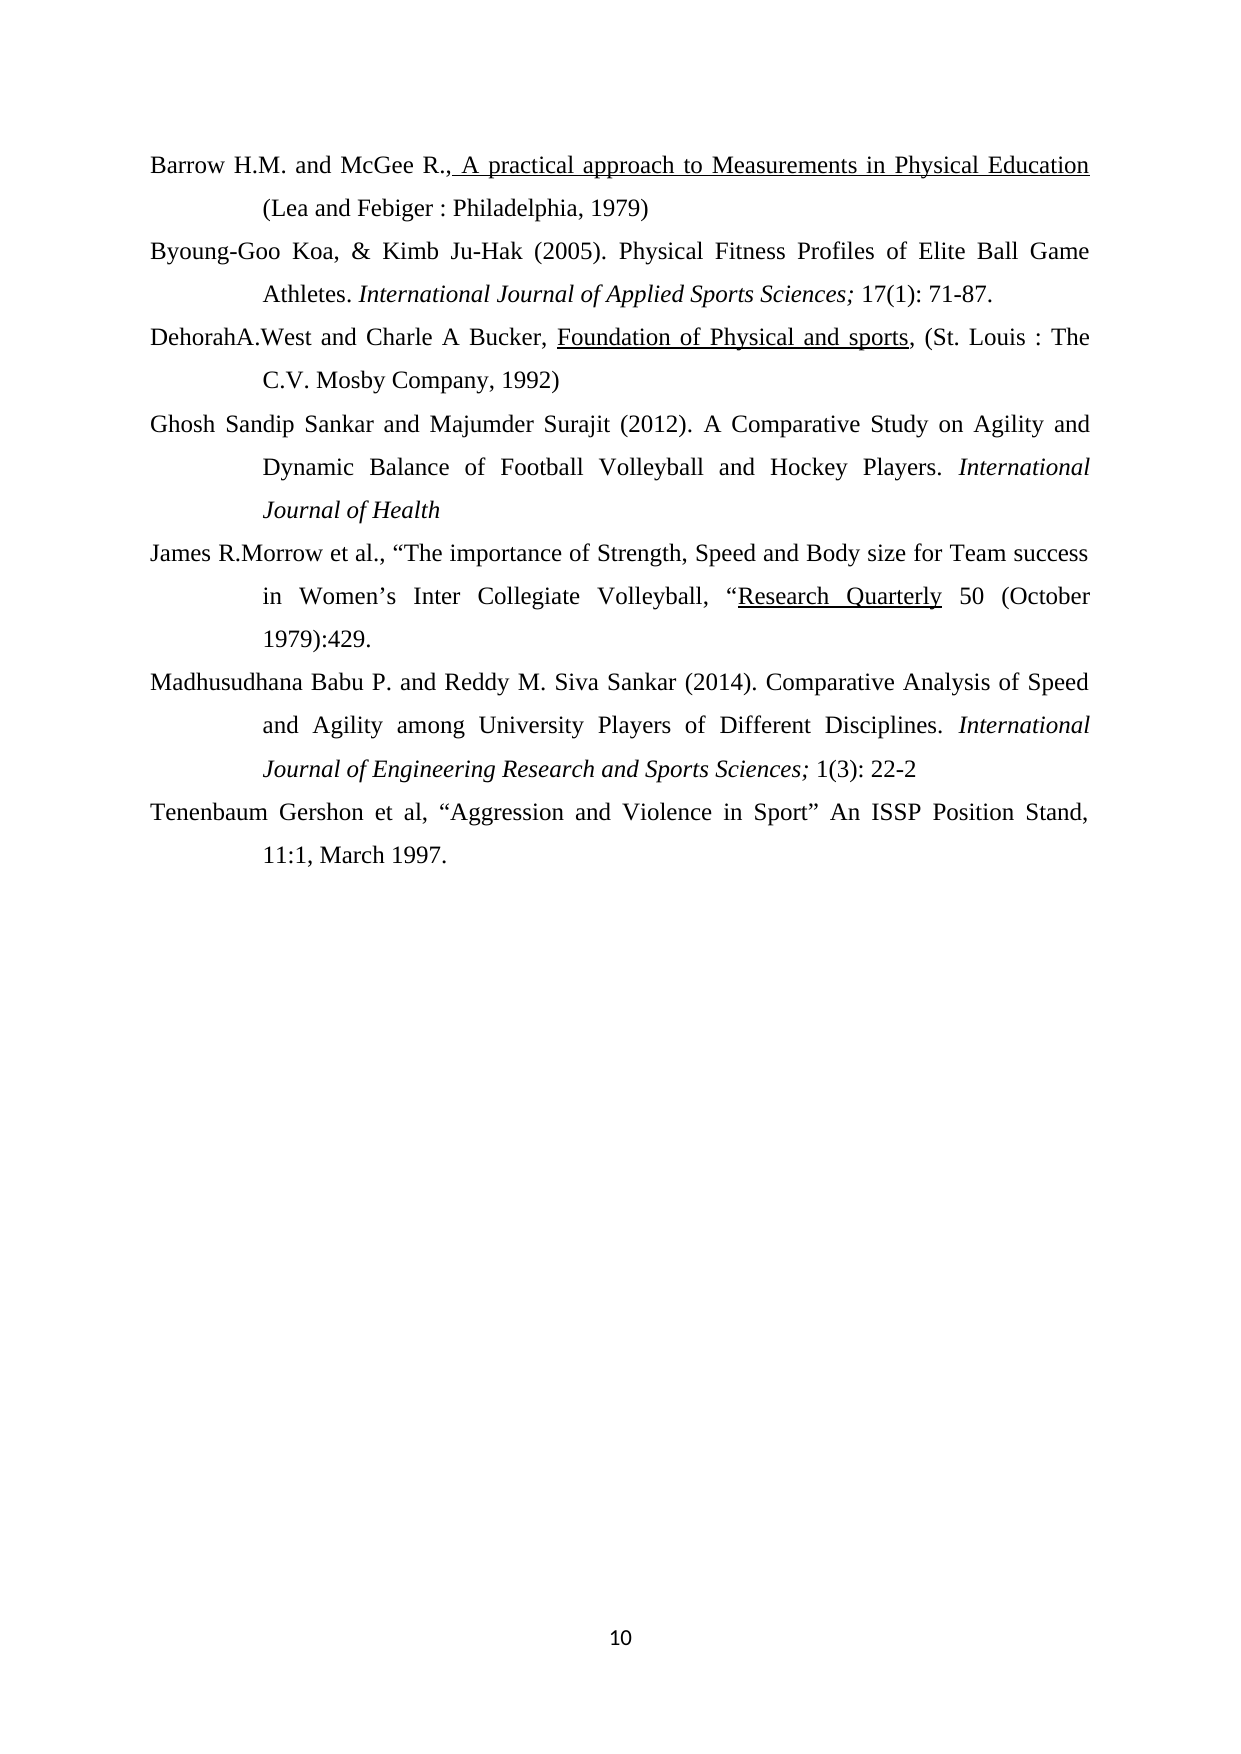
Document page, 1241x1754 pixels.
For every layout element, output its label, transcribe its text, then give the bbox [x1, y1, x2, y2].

text Barrow H.M. and McGee R., A practical approach to Measurements in Physical Education (Lea and Febiger : Philadelphia, 1979) [150, 150, 1090, 222]
text Tenenbaum Gershon et al, “Aggression and Violence in Sport” An ISSP Position Stand, 11:1, March 1997. [150, 797, 1090, 869]
text Madhusudhana Babu P. and Reddy M. Siva Sankar (2014). Comparative Analysis of Speed and Agility among University Players of Different Disciplines. International Journal of Engineering Research and Sports Sciences; 1(3): 22-2 [150, 667, 1090, 782]
text DehorahA.West and Charle A Bucker, Foundation of Physical and sports, (St. Louis : The C.V. Mosby Company, 1992) [150, 322, 1090, 394]
text Byoung-Goo Koa, & Kimb Ju-Hak (2005). Physical Fitness Profiles of Elite Ball Game Athletes. International Journal of Applied Sports Sciences; 17(1): 71-87. [150, 236, 1090, 308]
text James R.Morrow et al., “The importance of Strength, Speed and Body size for Team success in Women’s Inter Collegiate Volleyball, “Research Quarterly 50 (October 1979):429. [150, 538, 1090, 653]
text Ghosh Sandip Sankar and Majumder Surajit (2012). A Comparative Study on Agility and Dynamic Balance of Football Volleyball and Hockey Players. International Journal of Health [150, 409, 1090, 524]
